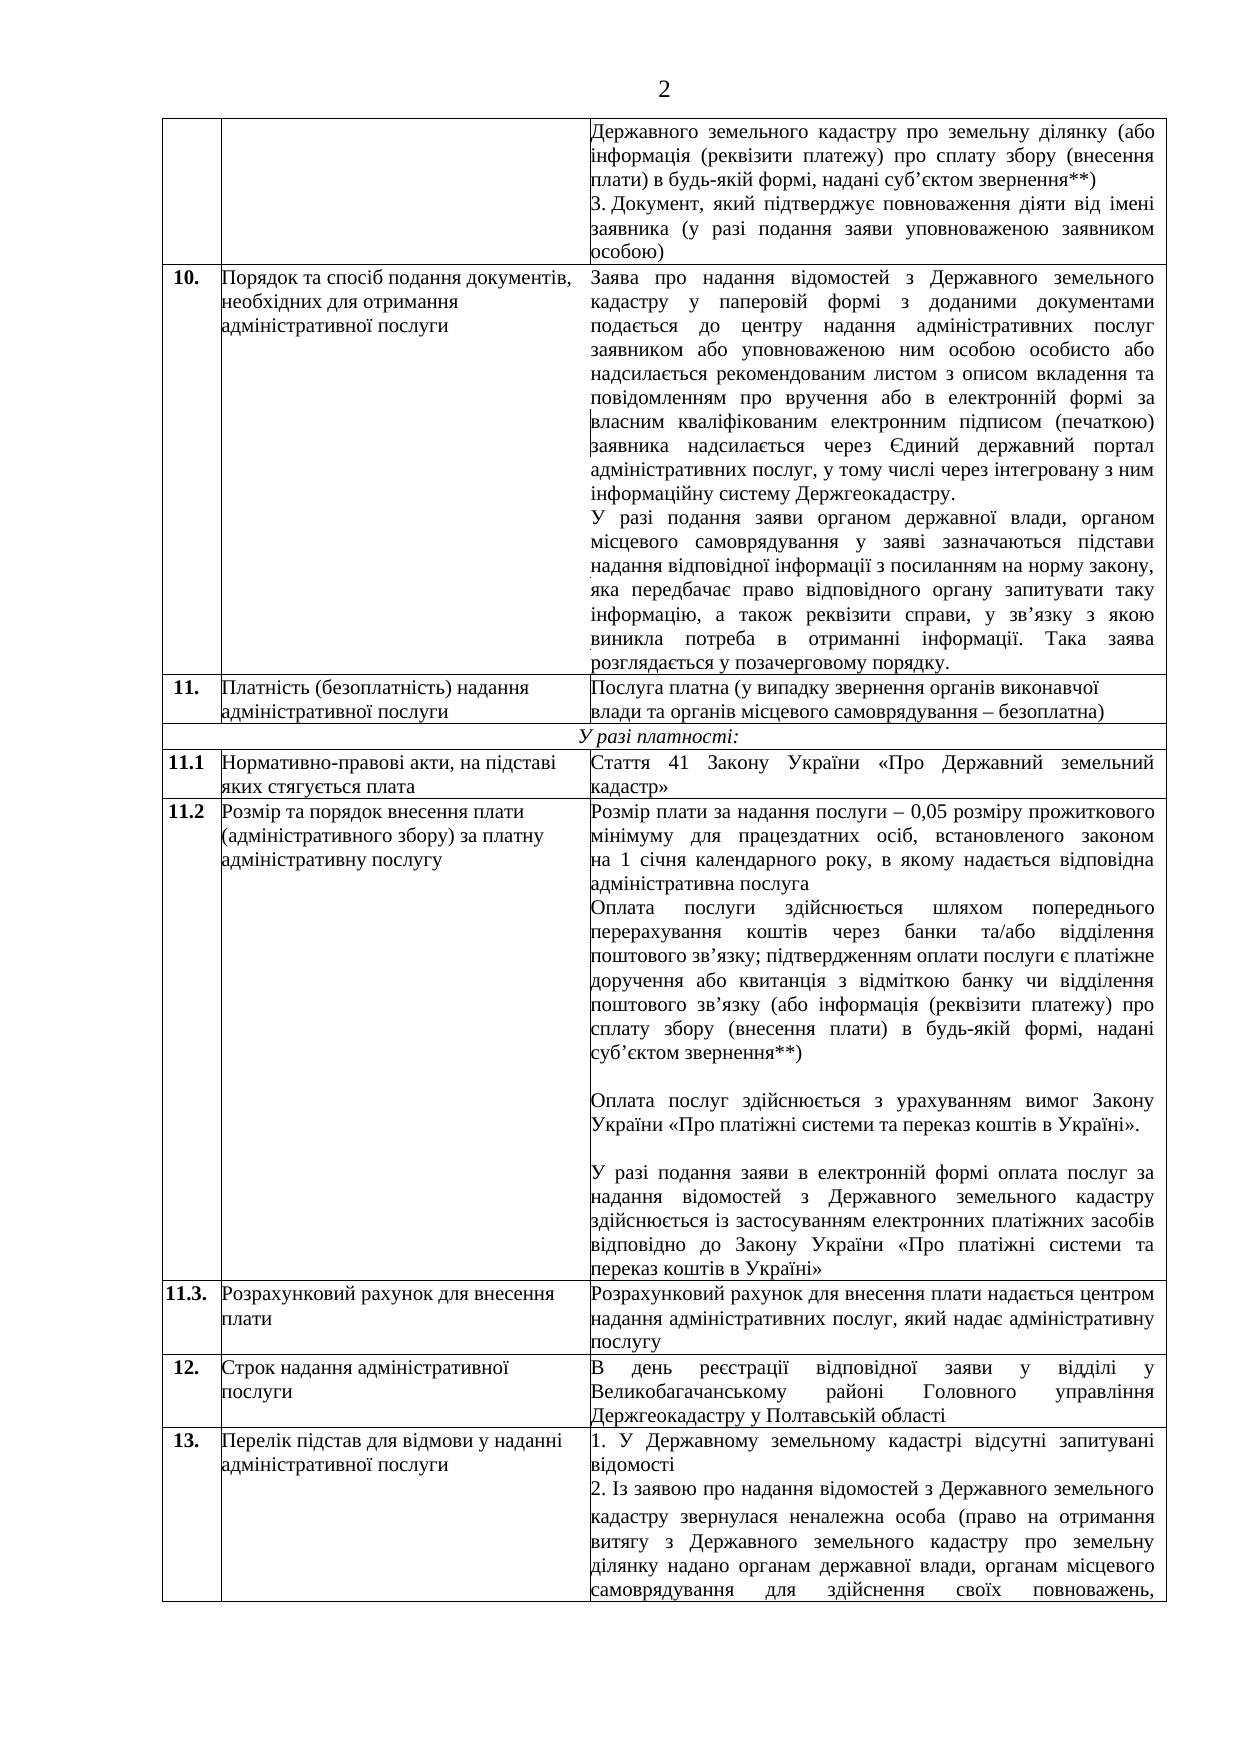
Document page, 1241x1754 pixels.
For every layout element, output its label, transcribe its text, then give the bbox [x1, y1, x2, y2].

table_cell 10. [163, 265, 221, 674]
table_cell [591, 119, 1166, 263]
table_cell Порядок та спосіб подання документів, необхідних для отримання адміністративної послуги [222, 265, 590, 674]
table_cell В день реєстрації відповідної заяви у відділі у Великобагачанському районі Головного управління Держгеокадастру у Полтавській області [591, 1355, 1166, 1427]
table_cell Розмір та порядок внесення плати (адміністративного збору) за платну адміністративну послугу [222, 799, 590, 1280]
table_cell 11.3. [163, 1281, 221, 1353]
table_cell Строк надання адміністративної послуги [222, 1355, 590, 1427]
table_cell 11. [163, 675, 221, 723]
table_cell 11.1 [163, 750, 221, 798]
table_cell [222, 119, 590, 263]
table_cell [222, 1428, 590, 1601]
table_cell Послуга платна (у випадку звернення органів виконавчої влади та органів місцевого самоврядування – безоплатна) [591, 675, 1166, 723]
table_cell Стаття 41 Закону України «Про Державний земельний кадастр» [591, 750, 1166, 798]
table_cell У разі платності: [163, 724, 1166, 749]
table_cell 13. [163, 1428, 221, 1601]
table_cell Платність (безоплатність) надання адміністративної послуги [222, 675, 590, 723]
table_cell 9. [163, 119, 221, 263]
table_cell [591, 1428, 1166, 1601]
table_cell Нормативно-правові акти, на підставі яких стягується плата [222, 750, 590, 798]
table_cell Заява про надання відомостей з Державного земельного кадастру у паперовій формі з доданими документами подається до центру надання адміністративних послуг заявником або уповноваженою ним особою особисто або надсилається рекомендованим листом з описом вкладення та повідомленням про вручення або в електронній формі за власним кваліфікованим електронним підписом (печаткою) заявника надсилається через Єдиний державний портал адміністративних послуг, у тому числі через інтегровану з ним інформаційну систему Держгеокадастру. У разі подання заяви органом державної влади, органом місцевого самоврядування у заяві зазначаються підстави надання відповідної інформації з посиланням на норму закону, яка передбачає право відповідного органу запитувати таку інформацію, а також реквізити справи, у зв’язку з якою виникла потреба в отриманні інформації. Така заява розглядається у позачерговому порядку. [591, 265, 1166, 674]
table_cell 12. [163, 1355, 221, 1427]
table_cell Розрахунковий рахунок для внесення плати надається центром надання адміністративних послуг, який надає адміністративну послугу [591, 1281, 1166, 1353]
table_cell 11.2 [163, 799, 221, 1280]
table_cell Розмір плати за надання послуги – 0,05 розміру прожиткового мінімуму для працездатних осіб, встановленого законом на 1 січня календарного року, в якому надається відповідна адміністративна послуга Оплата послуги здійснюється шляхом попереднього перерахування коштів через банки та/або відділення поштового зв’язку; підтвердженням оплати послуги є платіжне доручення або квитанція з відміткою банку чи відділення поштового зв’язку (або інформація (реквізити платежу) про сплату збору (внесення плати) в будь-якій формі, надані суб’єктом звернення**) Оплата послуг здійснюється з урахуванням вимог Закону України «Про платіжні системи та переказ коштів в Україні». У разі подання заяви в електронній формі оплата послуг за надання відомостей з Державного земельного кадастру здійснюється із застосуванням електронних платіжних засобів відповідно до Закону України «Про платіжні системи та переказ коштів в Україні» [591, 799, 1166, 1280]
table_cell Розрахунковий рахунок для внесення плати [222, 1281, 590, 1353]
